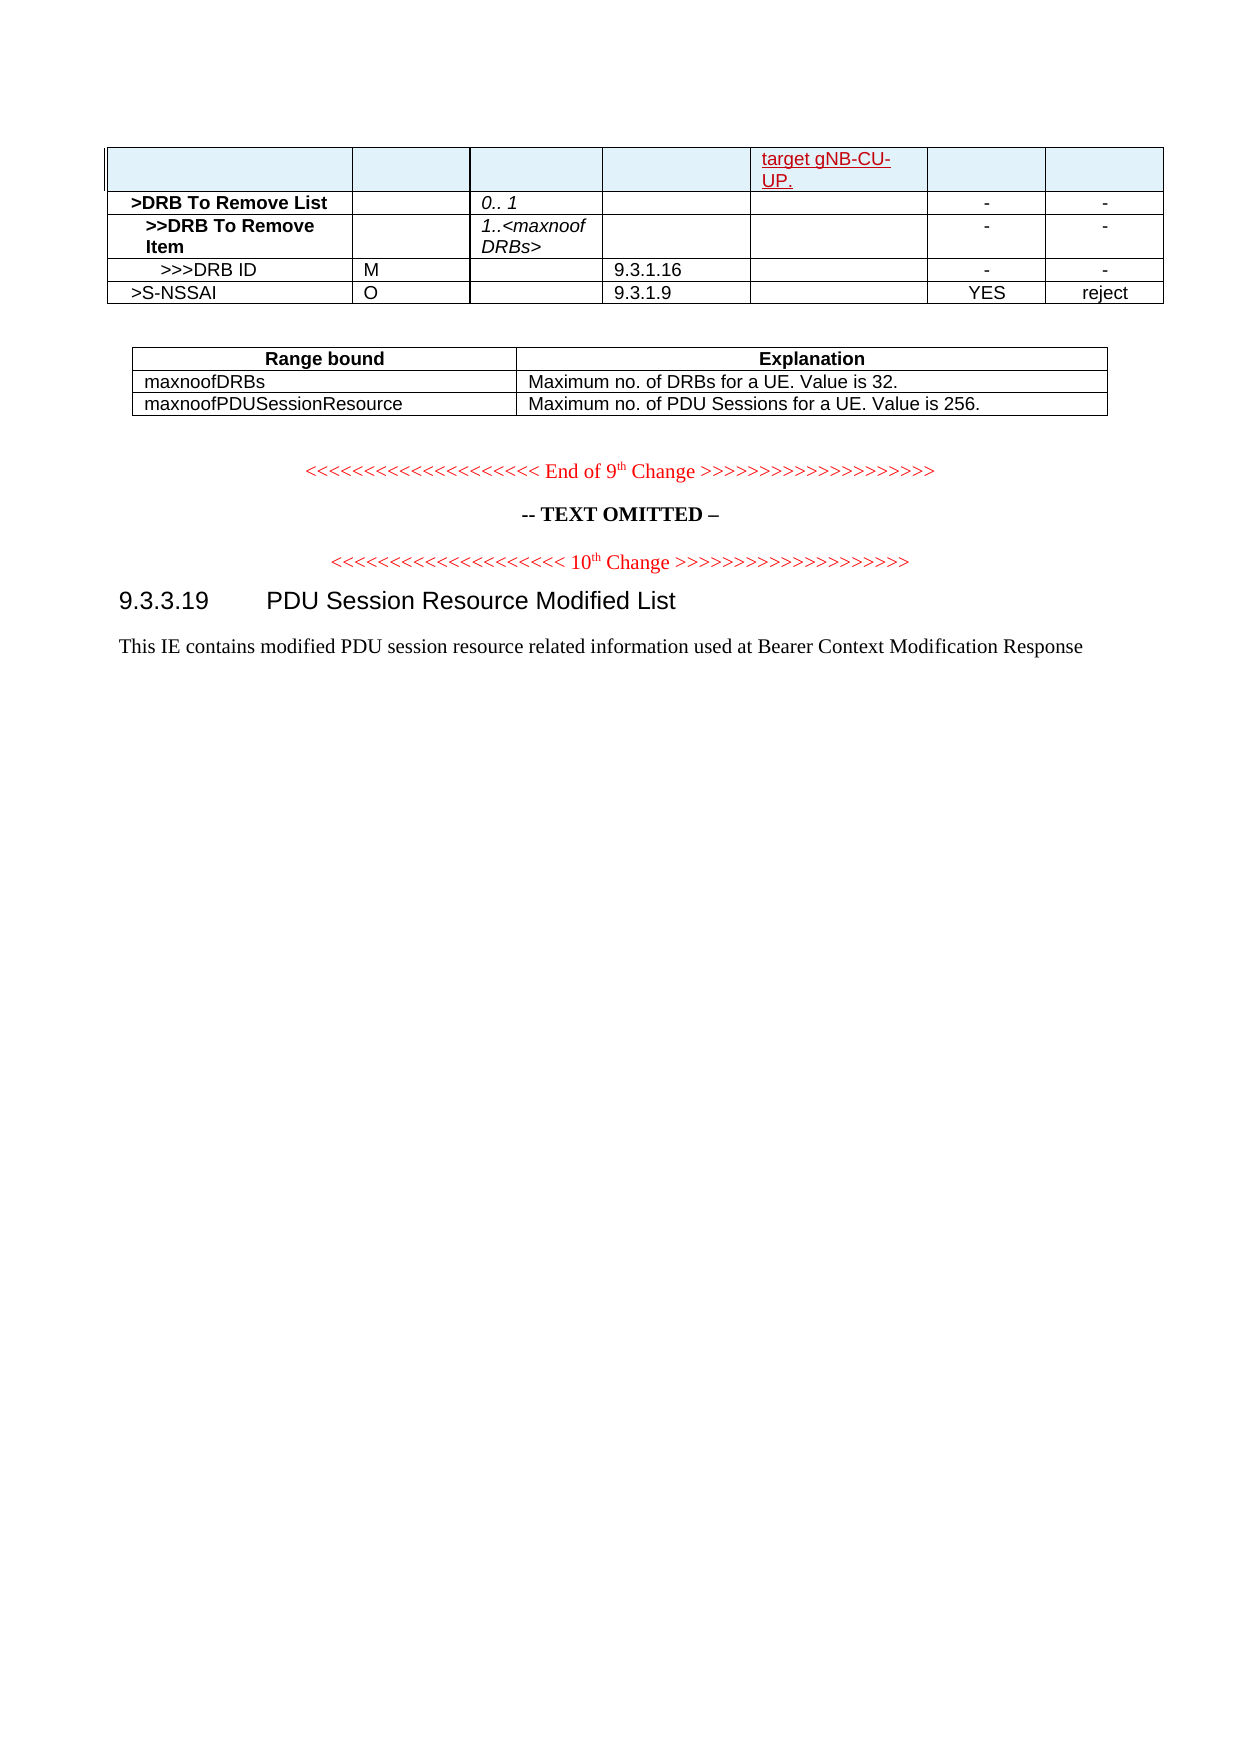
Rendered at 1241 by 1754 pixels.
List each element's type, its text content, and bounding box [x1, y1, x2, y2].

table_cell - [1046, 215, 1163, 258]
table_cell [353, 215, 469, 258]
table_header Range bound [133, 348, 516, 369]
table_cell >S-NSSAI [108, 282, 352, 303]
table_cell maxnoofDRBs [133, 371, 516, 392]
table_cell [751, 192, 927, 214]
table_cell M [353, 259, 469, 281]
table_cell [751, 282, 927, 303]
table_cell Maximum no. of PDU Sessions for a UE. Value is 256. [517, 393, 1107, 415]
table_cell >>>DRB ID [108, 259, 352, 281]
table_cell [471, 259, 602, 281]
table_cell [603, 215, 750, 258]
table_cell Maximum no. of DRBs for a UE. Value is 32. [517, 371, 1107, 392]
table_cell >DRB To Remove List [108, 192, 352, 214]
table_cell O [353, 282, 469, 303]
table_cell - [1046, 192, 1163, 214]
table_cell 9.3.1.16 [603, 259, 750, 281]
table_cell - [1046, 259, 1163, 281]
table_cell 1..<maxnoofDRBs> [471, 215, 602, 258]
subtitle 9.3.3.19 PDU Session Resource Modified List [118, 586, 1122, 615]
table_cell [471, 282, 602, 303]
table_cell YES [928, 282, 1045, 303]
text This IE contains modified PDU session resource related information used at Bearer Context Modification Response [118, 634, 1122, 658]
table_cell 0.. 1 [471, 192, 602, 214]
table_cell - [928, 215, 1045, 258]
table_cell [353, 192, 469, 214]
table_cell reject [1046, 282, 1163, 303]
table_header Explanation [517, 348, 1107, 369]
table_cell [603, 192, 750, 214]
table_cell - [928, 259, 1045, 281]
text <<<<<<<<<<<<<<<<<<<< 10th Change >>>>>>>>>>>>>>>>>>>> [118, 549, 1122, 574]
table_cell [751, 215, 927, 258]
table_cell [751, 259, 927, 281]
table_cell - [928, 192, 1045, 214]
table_cell >>DRB To Remove Item [108, 215, 352, 258]
text <<<<<<<<<<<<<<<<<<<< End of 9th Change >>>>>>>>>>>>>>>>>>>> [118, 459, 1122, 483]
text -- TEXT OMITTED – [118, 501, 1122, 526]
table_cell maxnoofPDUSessionResource [133, 393, 516, 415]
table_cell 9.3.1.9 [603, 282, 750, 303]
